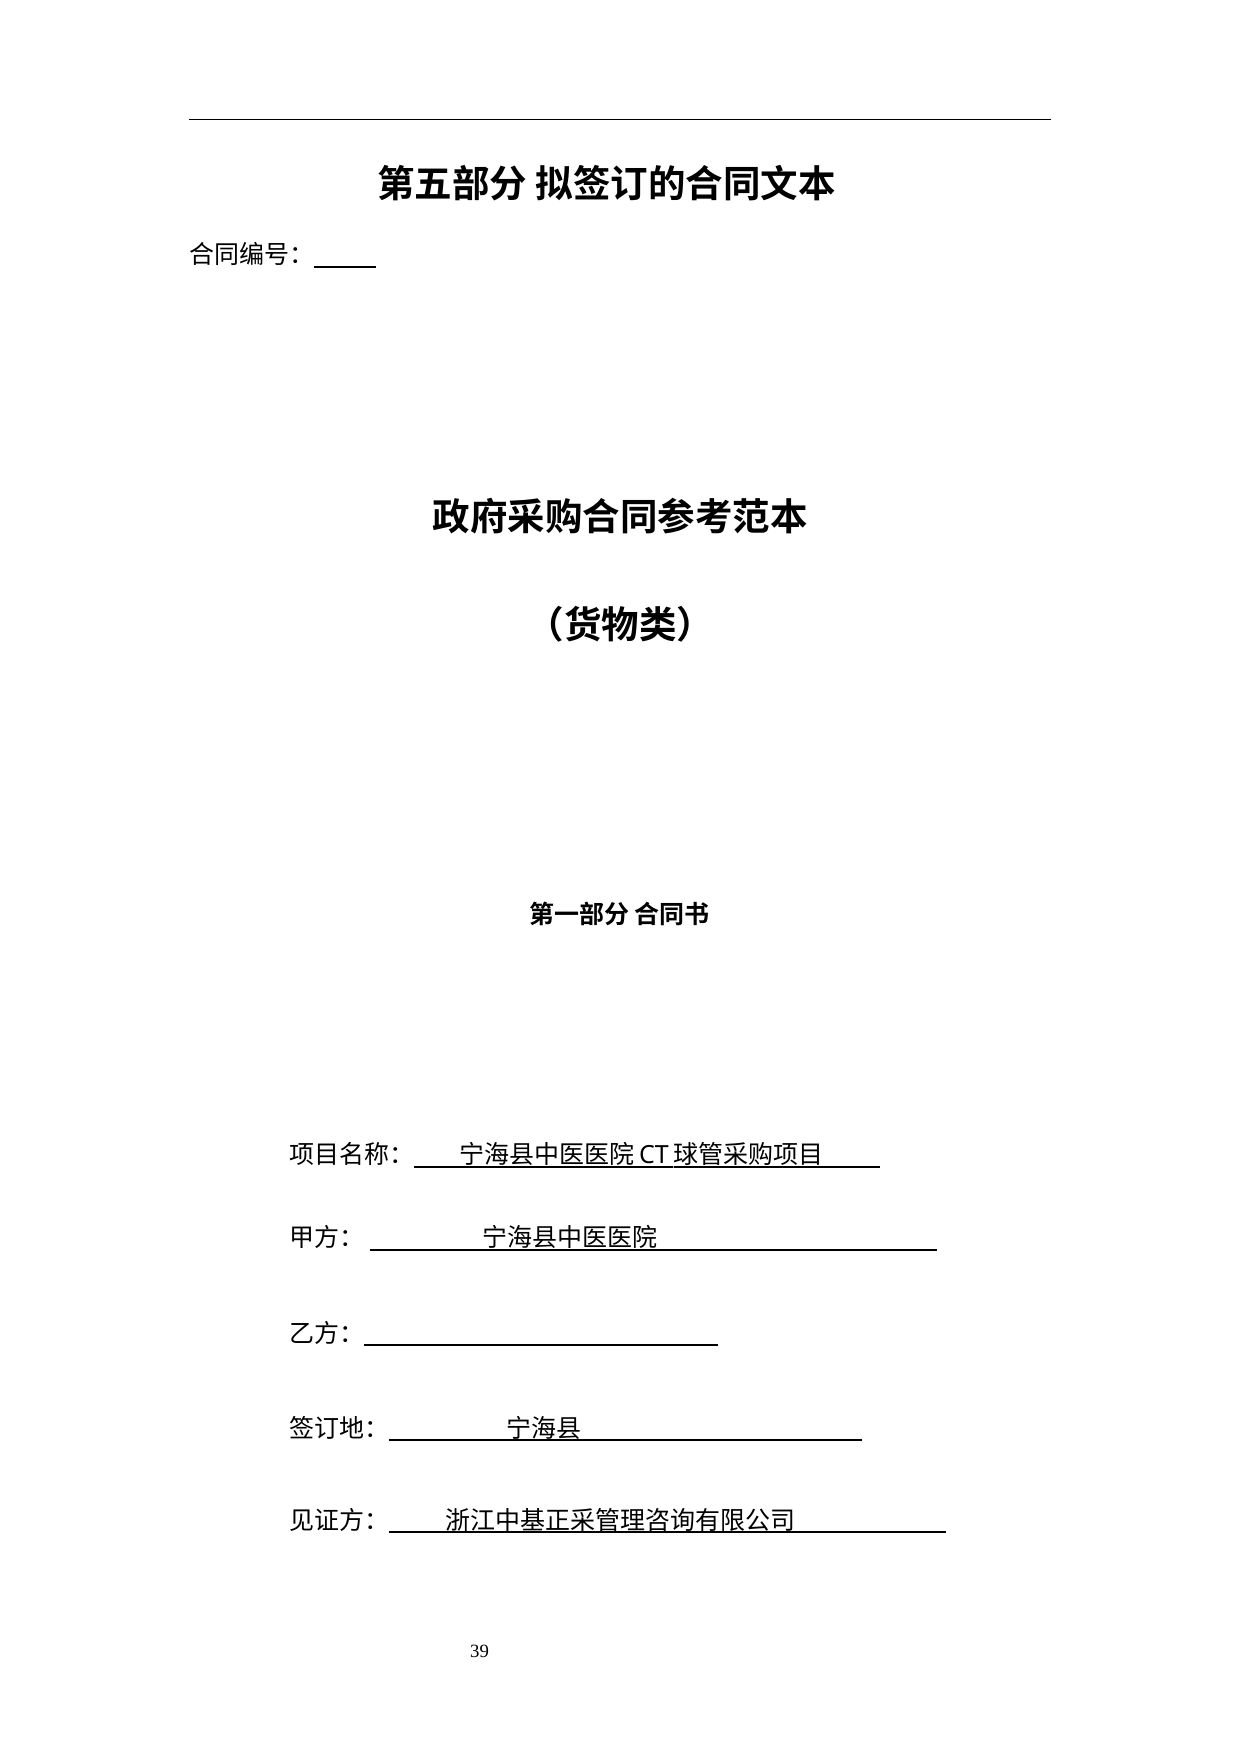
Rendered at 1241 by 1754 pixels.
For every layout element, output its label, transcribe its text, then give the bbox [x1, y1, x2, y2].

text 签订地： 宁海县 [189, 1408, 1051, 1445]
text 见证方： 浙江中基正采管理咨询有限公司 [189, 1500, 1051, 1537]
text 政府采购合同参考范本 [189, 487, 1051, 541]
text 乙方： [289, 1313, 1051, 1349]
text 项目名称： 宁海县中医医院CT球管采购项目 [289, 1135, 1051, 1171]
text 甲方： 宁海县中医医院 [289, 1218, 1051, 1254]
text 第五部分 拟签订的合同文本 [264, 153, 1051, 208]
text 合同编号： [189, 235, 1051, 271]
text 第一部分 合同书 [233, 894, 1051, 931]
text （货物类） [189, 595, 1051, 649]
